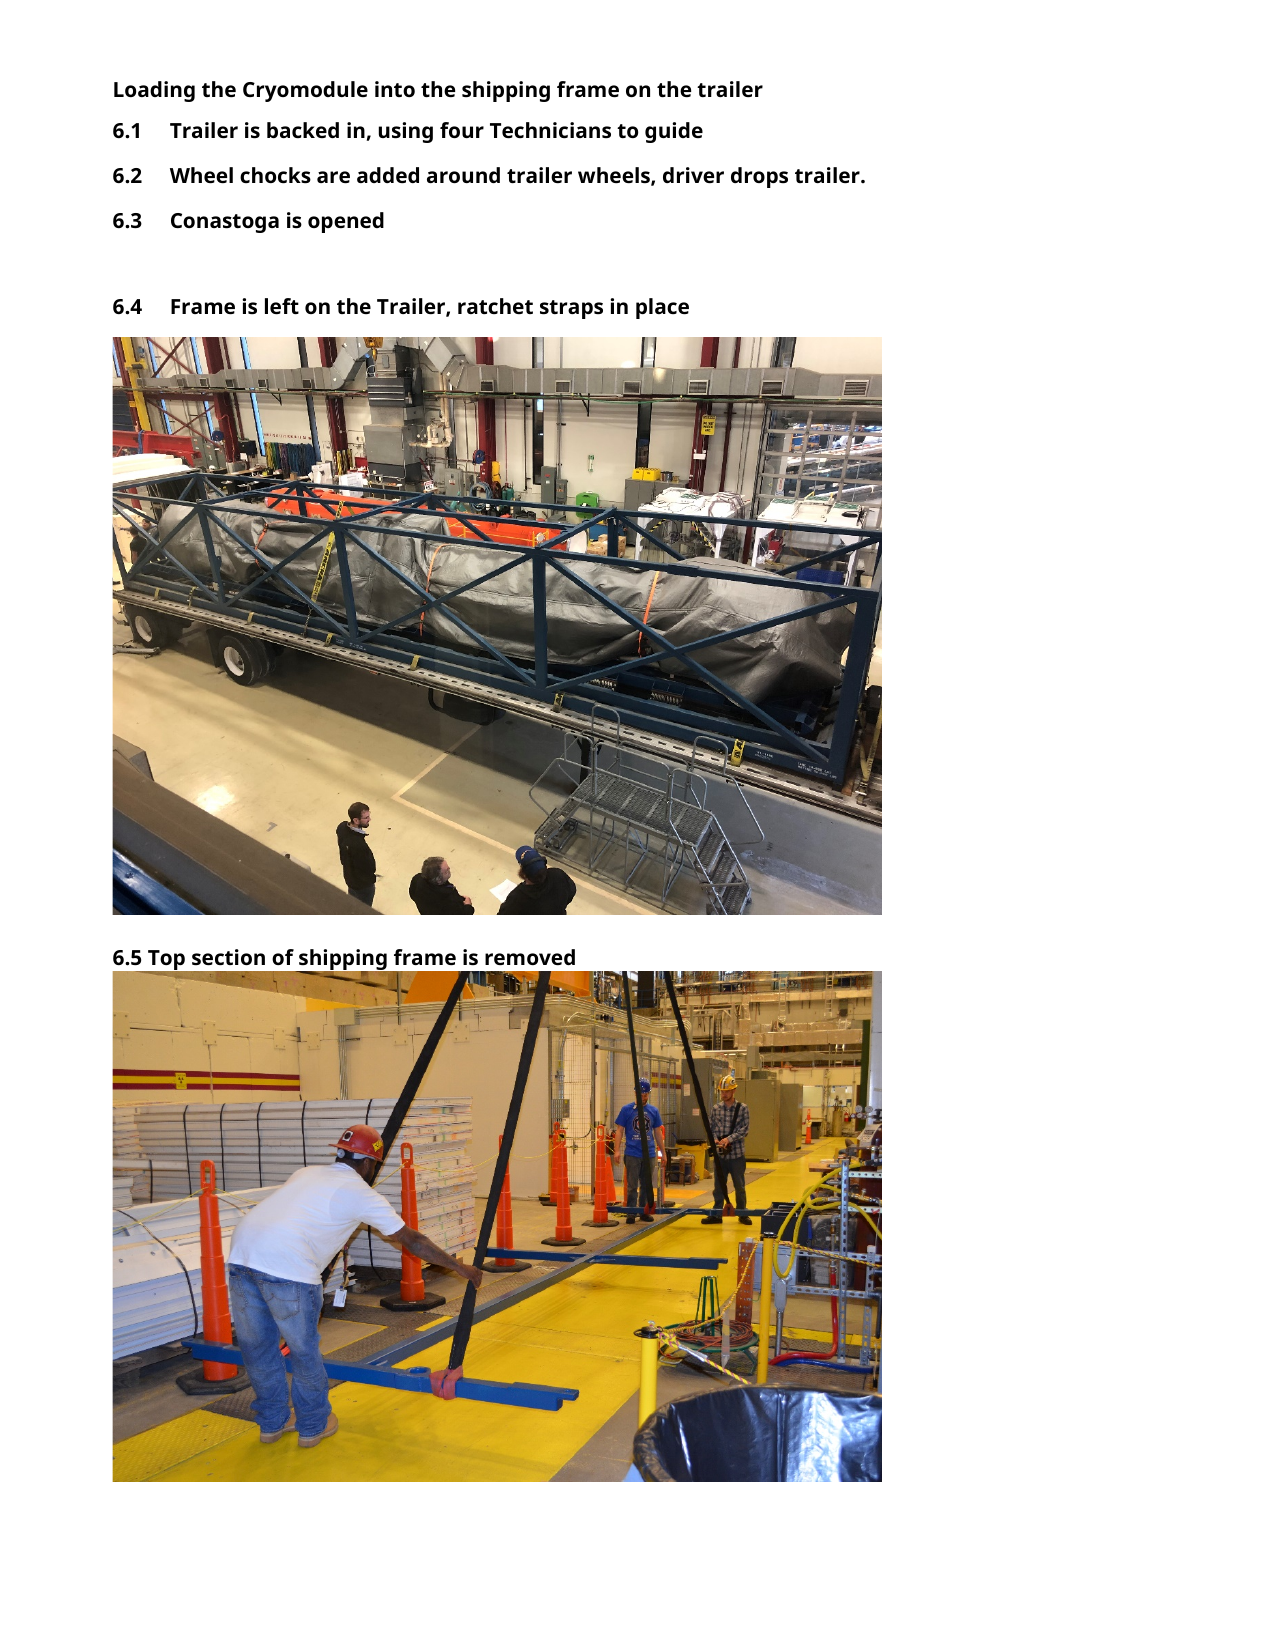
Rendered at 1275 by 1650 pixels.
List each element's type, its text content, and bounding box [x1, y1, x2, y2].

subtitle Frame is left on the Trailer, ratchet straps in place [112, 292, 1162, 321]
subtitle Wheel chocks are added around trailer wheels, driver drops trailer. [112, 161, 1162, 189]
subtitle Trailer is backed in, using four Technicians to guide [112, 116, 1162, 144]
text Loading the Cryomodule into the shipping frame on the trailer [112, 75, 1162, 103]
picture [112, 337, 882, 915]
subtitle Conastoga is opened [112, 206, 1162, 234]
text 6.5 Top section of shipping frame is removed [112, 943, 1162, 971]
picture [112, 971, 882, 1482]
